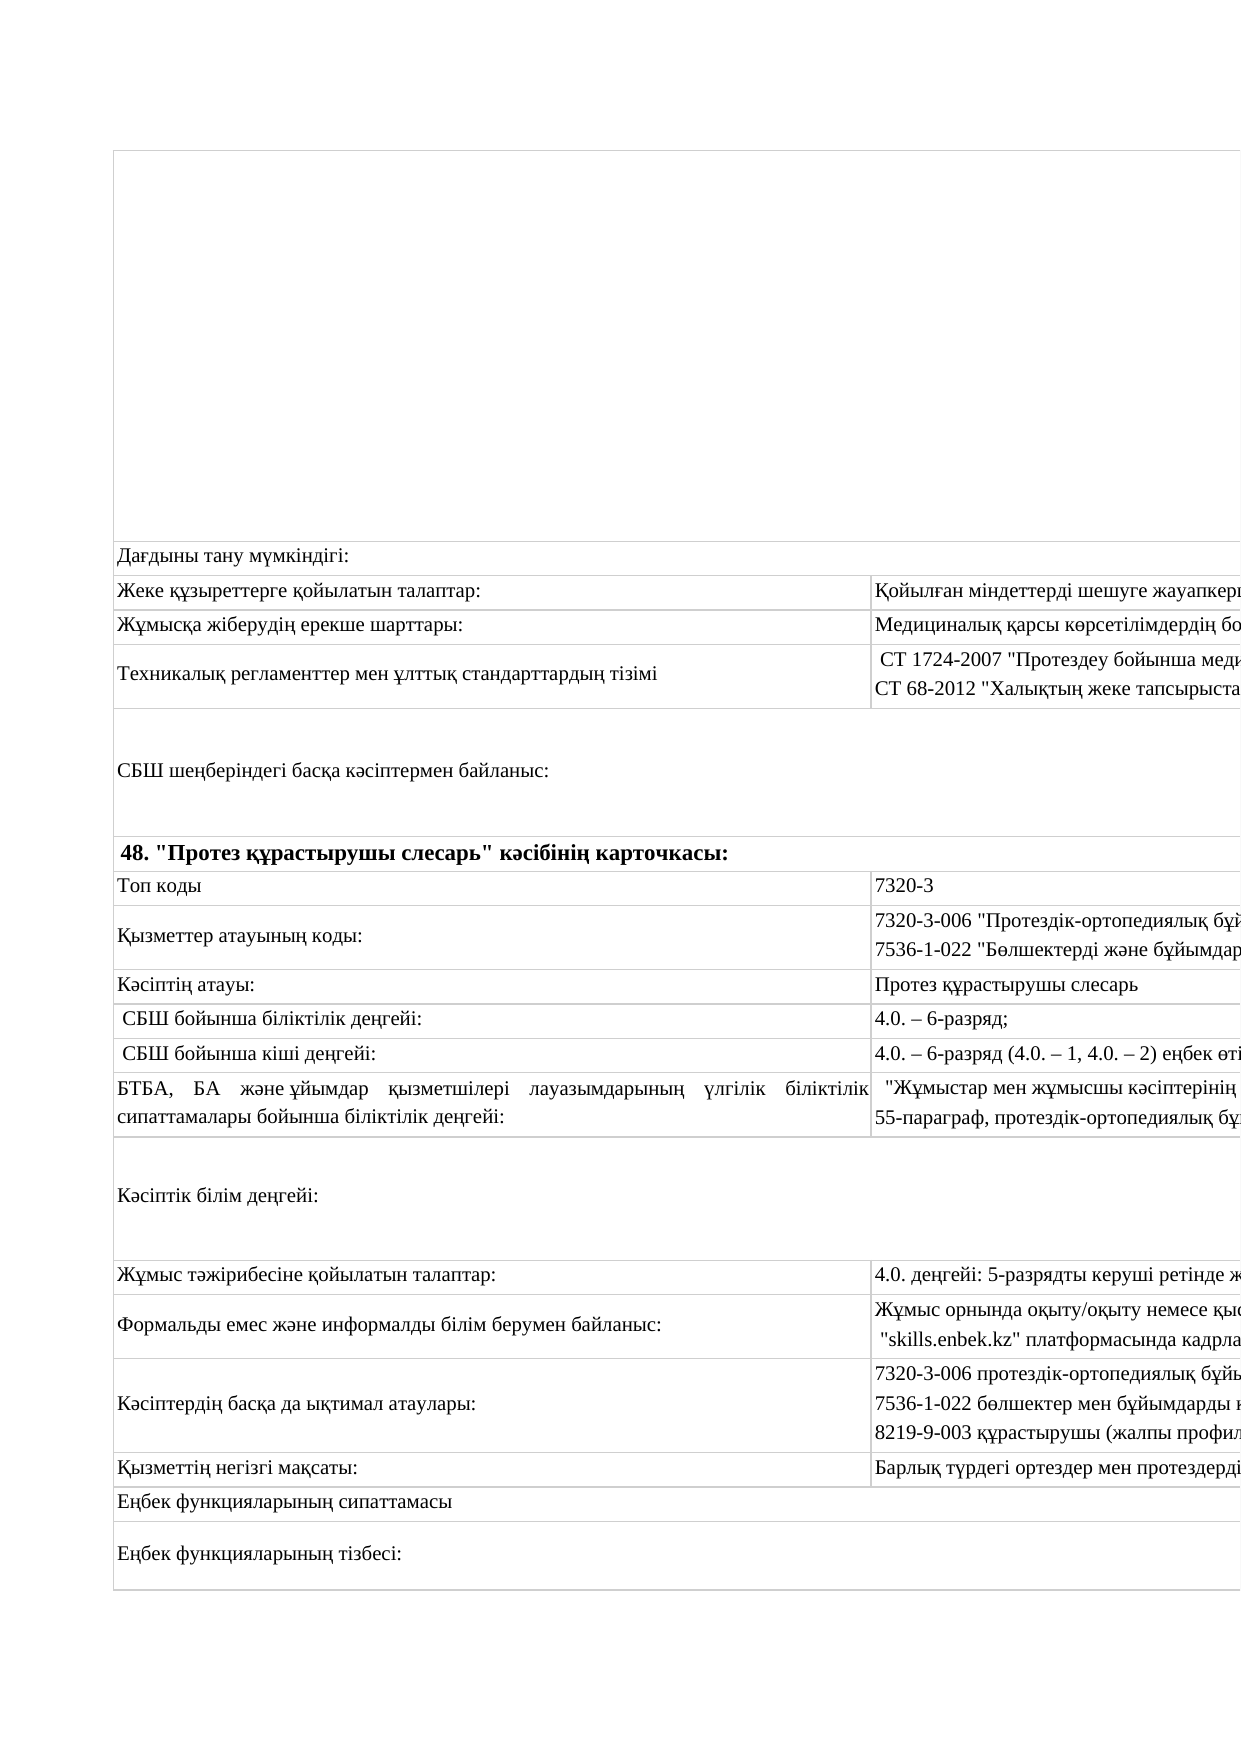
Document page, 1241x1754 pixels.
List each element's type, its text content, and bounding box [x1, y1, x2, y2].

table_cell Кәсіптік білім деңгейі: [114, 1138, 1240, 1259]
table_cell Формальды емес және информалды білім берумен байланыс: [114, 1295, 870, 1358]
table_cell Қызметтер атауының коды: [114, 906, 870, 969]
table_cell Жұмыс орнында оқыту/оқыту немесе қысқа мерзімді оқыту; "skills.enbek.kz" платформасында кадрларды даярлау мен қайта даярлаудың қысқа мерзімді курстары [872, 1295, 1240, 1358]
table_cell Еңбек функцияларының тізбесі: [114, 1522, 1240, 1589]
table_cell Топ коды [114, 872, 870, 905]
table_cell СБШ бойынша кіші деңгейі: [114, 1039, 870, 1072]
table_cell 4.0. деңгейі: 5-разрядты керуші ретінде жұмыс өтілі 2 жылдан кем емес. [872, 1261, 1240, 1294]
table_cell "Жұмыстар мен жұмысшы кәсіптерінің бірыңғай тарифтік-біліктілік анықтамалығын (16-шығарылым) бекіту туралы)" Қазақстан Республикасы Еңбек және халықты әлеуметтік қорғау министрінің 2022 жылғы 22 қазанындағы № 563 бұйрығы (Нормативтік құқықтық актілерді мемлекеттік тіркеу тізілімінде № 19510 болып тіркелген). 55-параграф, протездік-ортопедиялық бұйымдардың механигі 6-разряд [872, 1073, 1240, 1136]
table_cell 7320-3 [872, 872, 1240, 905]
table_cell СБШ шеңберіндегі басқа кәсіптермен байланыс: [114, 709, 1240, 836]
table_cell 4.0. – 6-разряд; [872, 1005, 1240, 1038]
table_cell 4.0. – 6-разряд (4.0. – 1, 4.0. – 2) еңбек өтіліне байланысты [872, 1039, 1240, 1072]
table_cell Қызметтің негізгі мақсаты: [114, 1453, 870, 1486]
table_cell Техникалық регламенттер мен ұлттық стандарттардың тізімі [114, 645, 870, 708]
table_cell Кәсіптің атауы: [114, 970, 870, 1003]
table_cell Кәсіптердің басқа да ықтимал атаулары: [114, 1359, 870, 1452]
table_cell Жұмысқа жіберудің ерекше шарттары: [114, 611, 870, 644]
table_cell Жеке құзыреттерге қойылатын талаптар: [114, 576, 870, 609]
table_cell 7320-3-006 "Протездік-ортопедиялық бұйымдардың механигі"; 7536-1-022 "Бөлшектерді және бұйымдарды (аяқкиімді) құрастырушы" [872, 906, 1240, 969]
table_cell 7320-3-006 протездік-ортопедиялық бұйымдардың механигі; 7536-1-022 бөлшектер мен бұйымдарды құрастырушы (аяқкиім); 8219-9-003 құрастырушы (жалпы профиль) [872, 1359, 1240, 1452]
table_cell Жұмыс тәжірибесіне қойылатын талаптар: [114, 1261, 870, 1294]
table_cell СТ 1724-2007 "Протездеу бойынша медициналық-техникалық көмек көрсету және протездік-ортопедиялық бұйымдармен қамтамасыз ету. Жалпы талаптар"; СТ 68-2012 "Халықтың жеке тапсырыстары бойынша дайындалған протездік-ортопедиялық бұйымдар. Жалпы техникалық шарттар". [872, 645, 1240, 708]
table_cell Еңбек функцияларының сипаттамасы [114, 1488, 1240, 1521]
table_cell Протез құрастырушы слесарь [872, 970, 1240, 1003]
table_cell Қойылған міндеттерді шешуге жауапкершілік, адалдық, ұқыптылық, байланысқа бейімділік, орындаушылық тәртіп, тұлғааралық құзыреттілік, нәтиже мен тиімділікке бағдарлану. [872, 576, 1240, 609]
table_cell 48. "Протез құрастырушы слесарь" кәсібінің карточкасы: [114, 837, 1240, 871]
table_cell БТБА, БА және ұйымдар қызметшілері лауазымдарының үлгілік біліктілік сипаттамалары бойынша біліктілік деңгейі: [114, 1073, 870, 1136]
table_cell Барлық түрдегі ортездер мен протездерді жасау және жөндеу [872, 1453, 1240, 1486]
table_cell Медициналық қарсы көрсетілімдердің болмауы (075/у-нысан бойынша медициналық анықтама), еңбек қауіпсіздігі және еңбекті қорғау жөніндегі нұсқаулықтан өту, соттылықтың болмауы туралы анықтама [872, 611, 1240, 644]
table_cell Дағдыны тану мүмкіндігі: [114, 542, 1240, 575]
table_cell СБШ бойынша біліктілік деңгейі: [114, 1005, 870, 1038]
